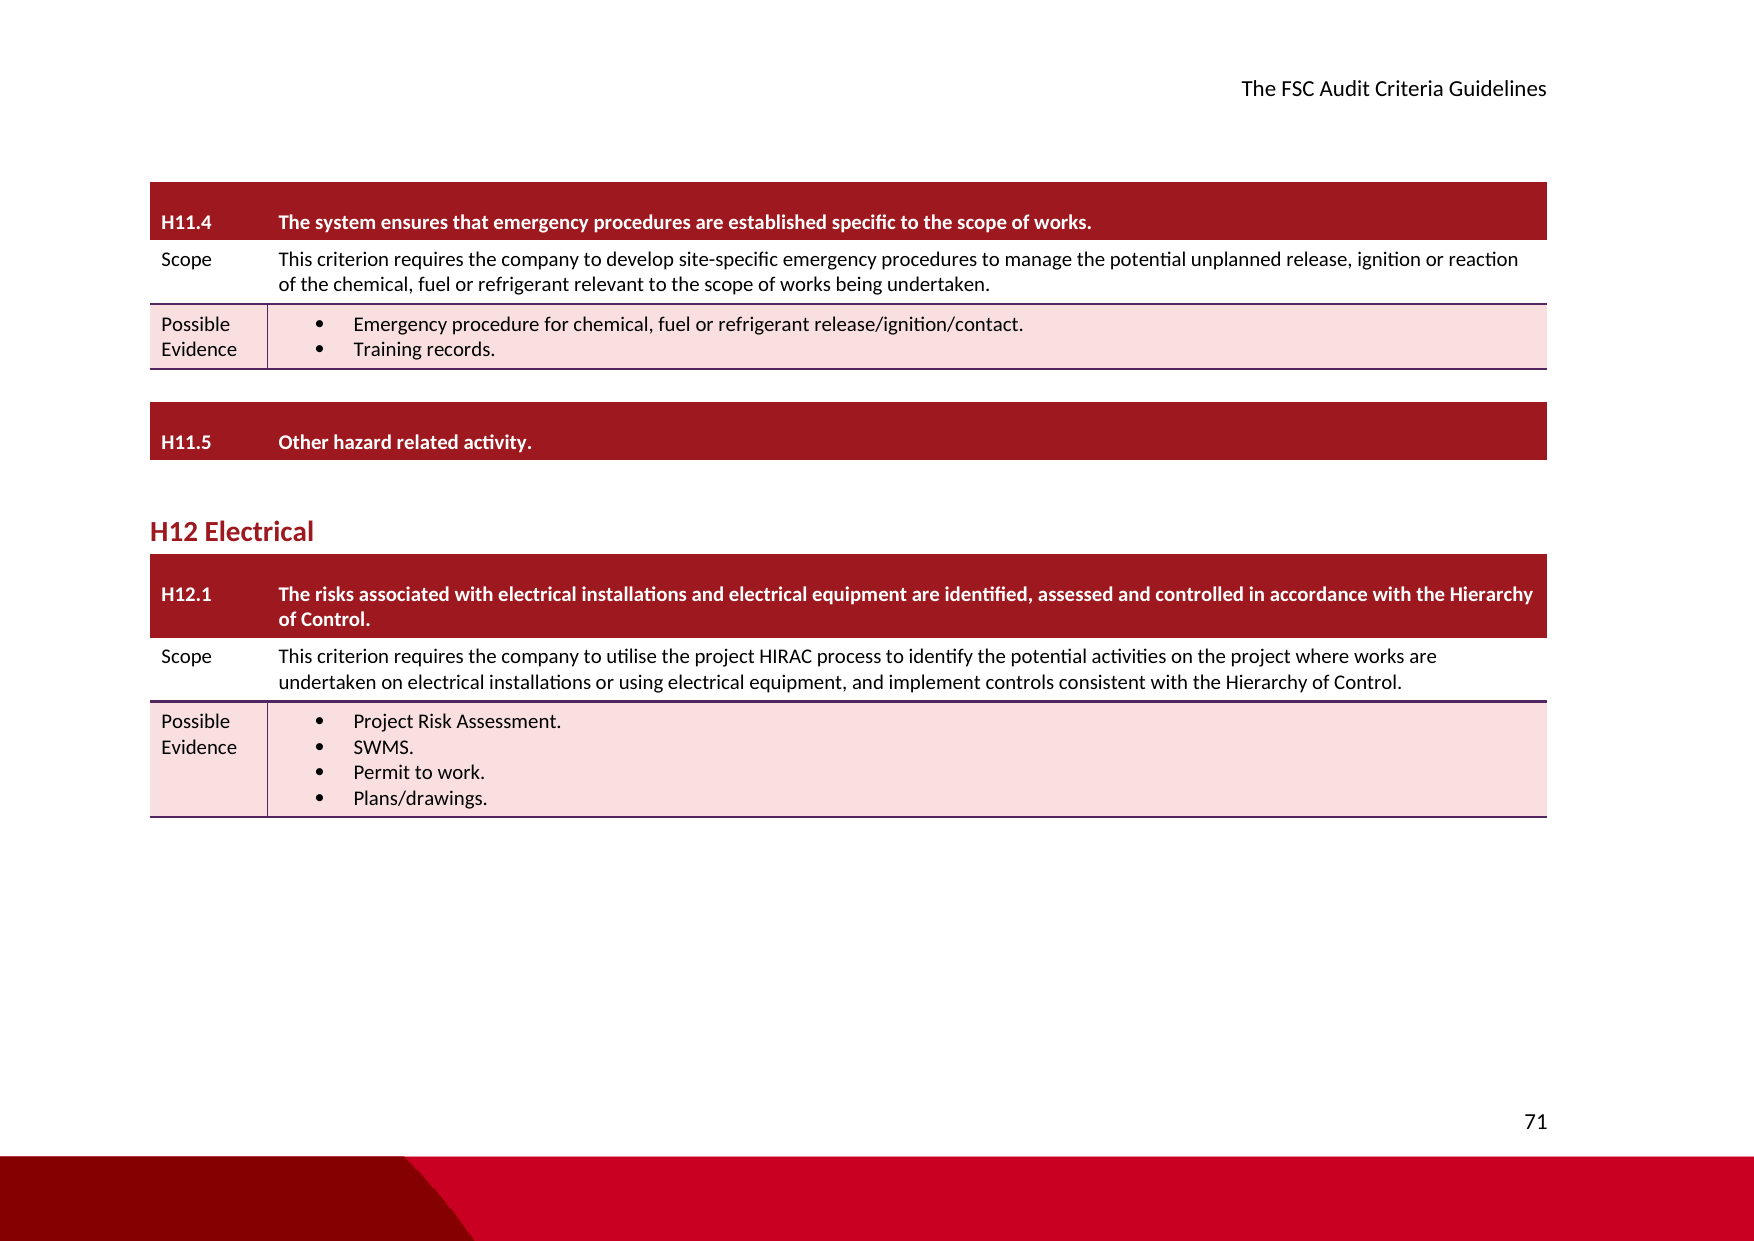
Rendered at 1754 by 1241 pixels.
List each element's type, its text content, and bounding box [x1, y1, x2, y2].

table_cell Emergency procedure for chemical, fuel or refrigerant release/ignition/contact. Training records. [268, 305, 1547, 368]
table_header H11.5 [150, 402, 267, 460]
table_header The risks associated with electrical installations and electrical equipment are identified, assessed and controlled in accordance with the Hierarchy of Control. [267, 554, 1547, 638]
table_cell This criterion requires the company to develop site-specific emergency procedures to manage the potential unplanned release, ignition or reaction of the chemical, fuel or refrigerant relevant to the scope of works being undertaken. [267, 240, 1547, 303]
table_cell Possible Evidence [150, 305, 267, 368]
table_header Other hazard related activity. [267, 402, 1547, 460]
table_cell This criterion requires the company to utilise the project HIRAC process to identify the potential activities on the project where works are undertaken on electrical installations or using electrical equipment, and implement controls consistent with the Hierarchy of Control. [267, 638, 1547, 700]
picture [0, 1156, 1754, 1241]
table_header H11.4 [150, 182, 267, 240]
table_cell Possible Evidence [150, 703, 267, 816]
table_header The system ensures that emergency procedures are established specific to the scope of works. [267, 182, 1547, 240]
table_cell Project Risk Assessment. SWMS. Permit to work. Plans/drawings. [268, 703, 1547, 816]
table_cell Scope [150, 638, 267, 700]
table_cell Scope [150, 240, 267, 303]
subtitle H12 Electrical [150, 513, 1547, 549]
table_header H12.1 [150, 554, 267, 638]
